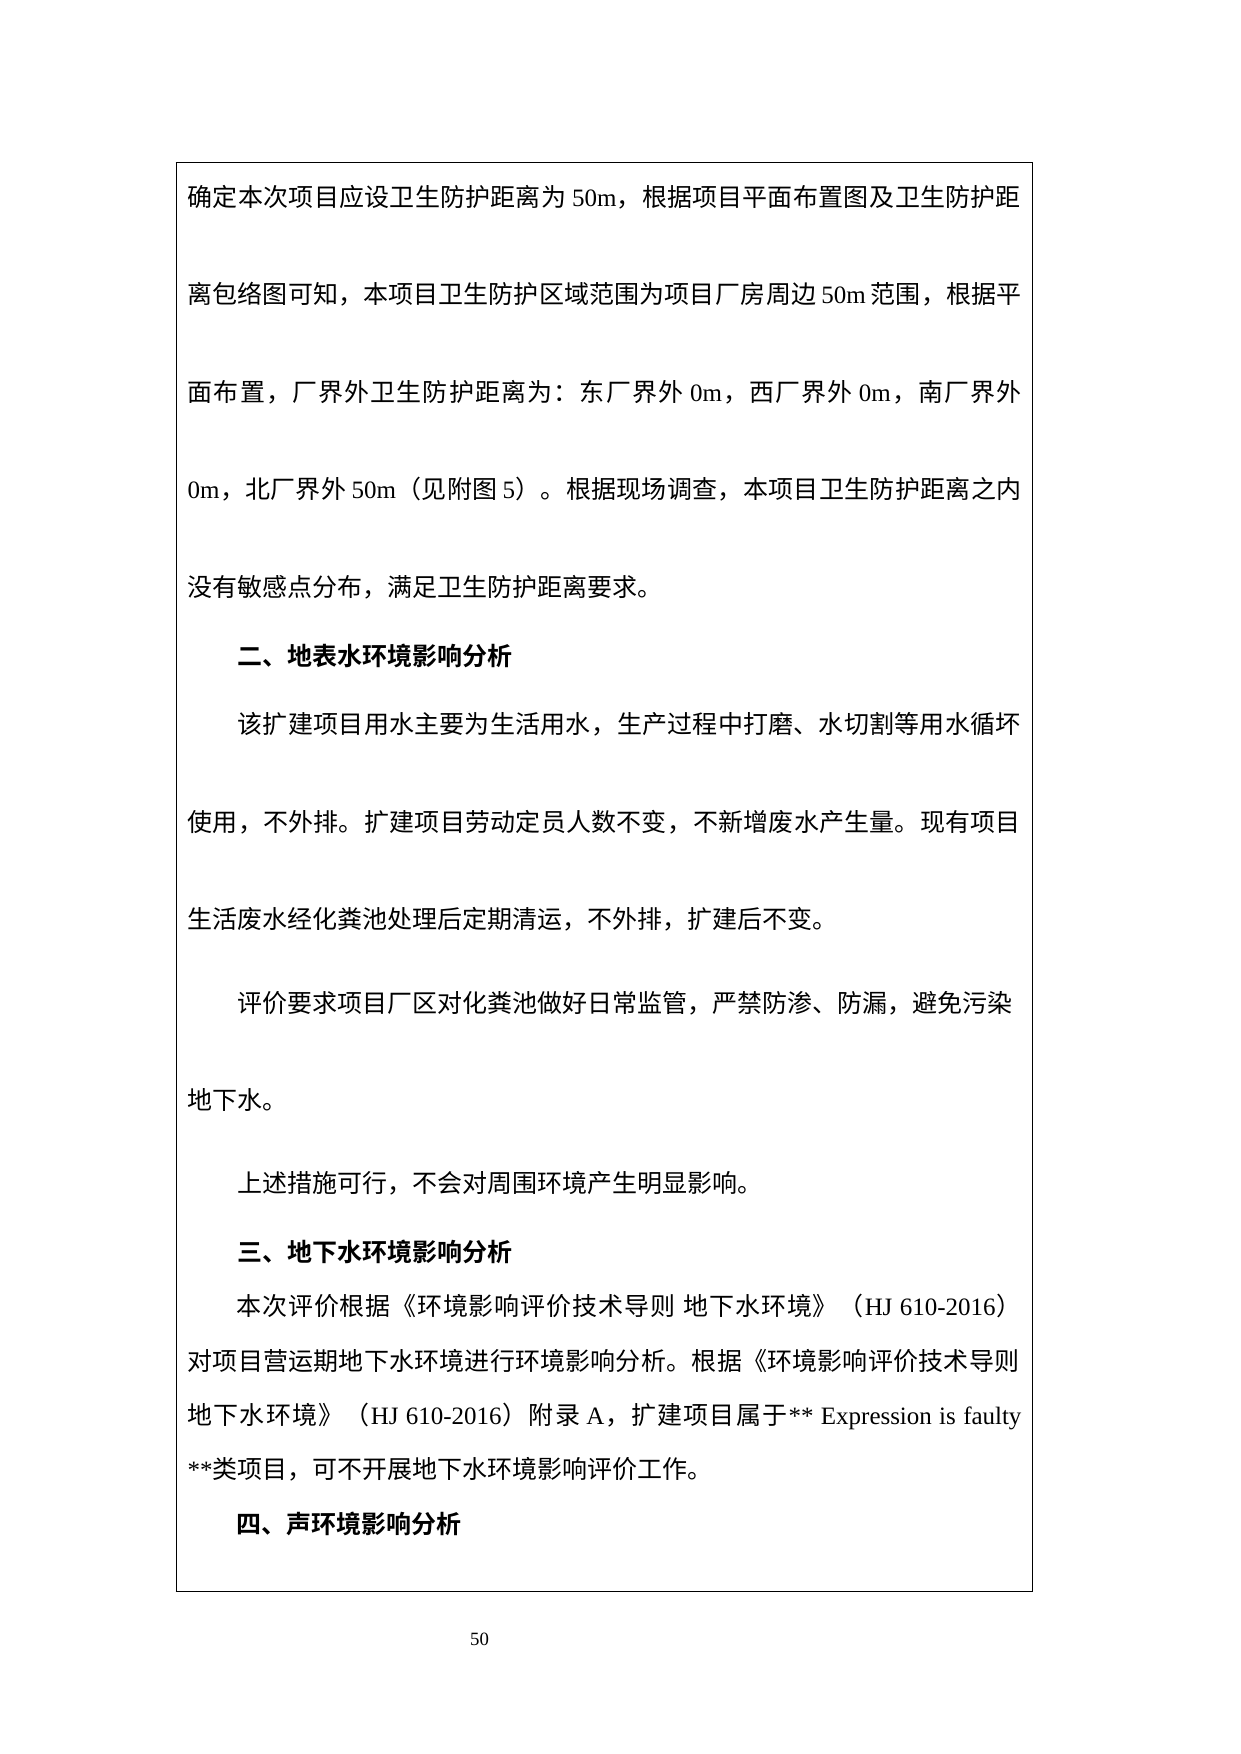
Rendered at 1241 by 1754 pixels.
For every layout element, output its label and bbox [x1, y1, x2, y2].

table_cell [177, 163, 1032, 1591]
